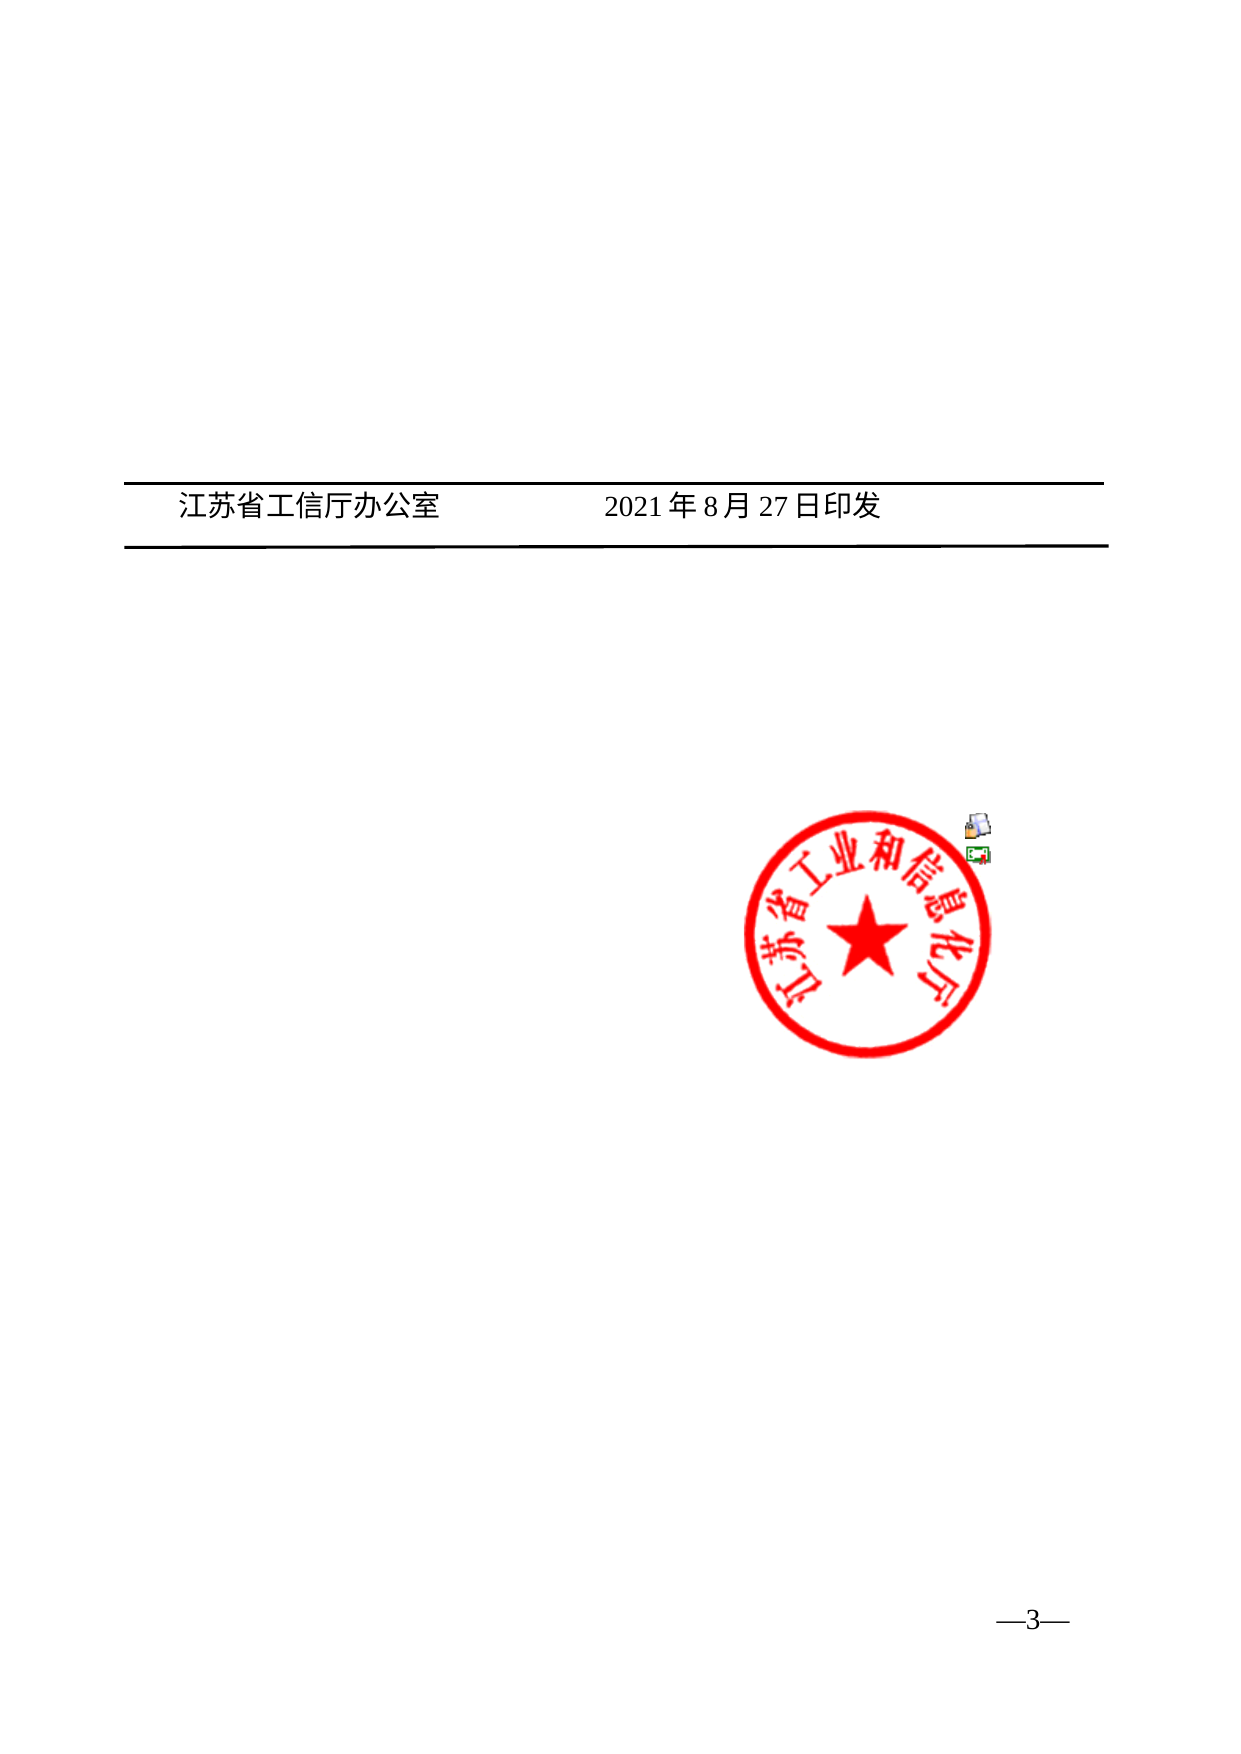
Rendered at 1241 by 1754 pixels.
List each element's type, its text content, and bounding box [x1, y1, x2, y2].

text 江苏省工信厅办公室 2021年8月27日印发 [153, 485, 1087, 537]
